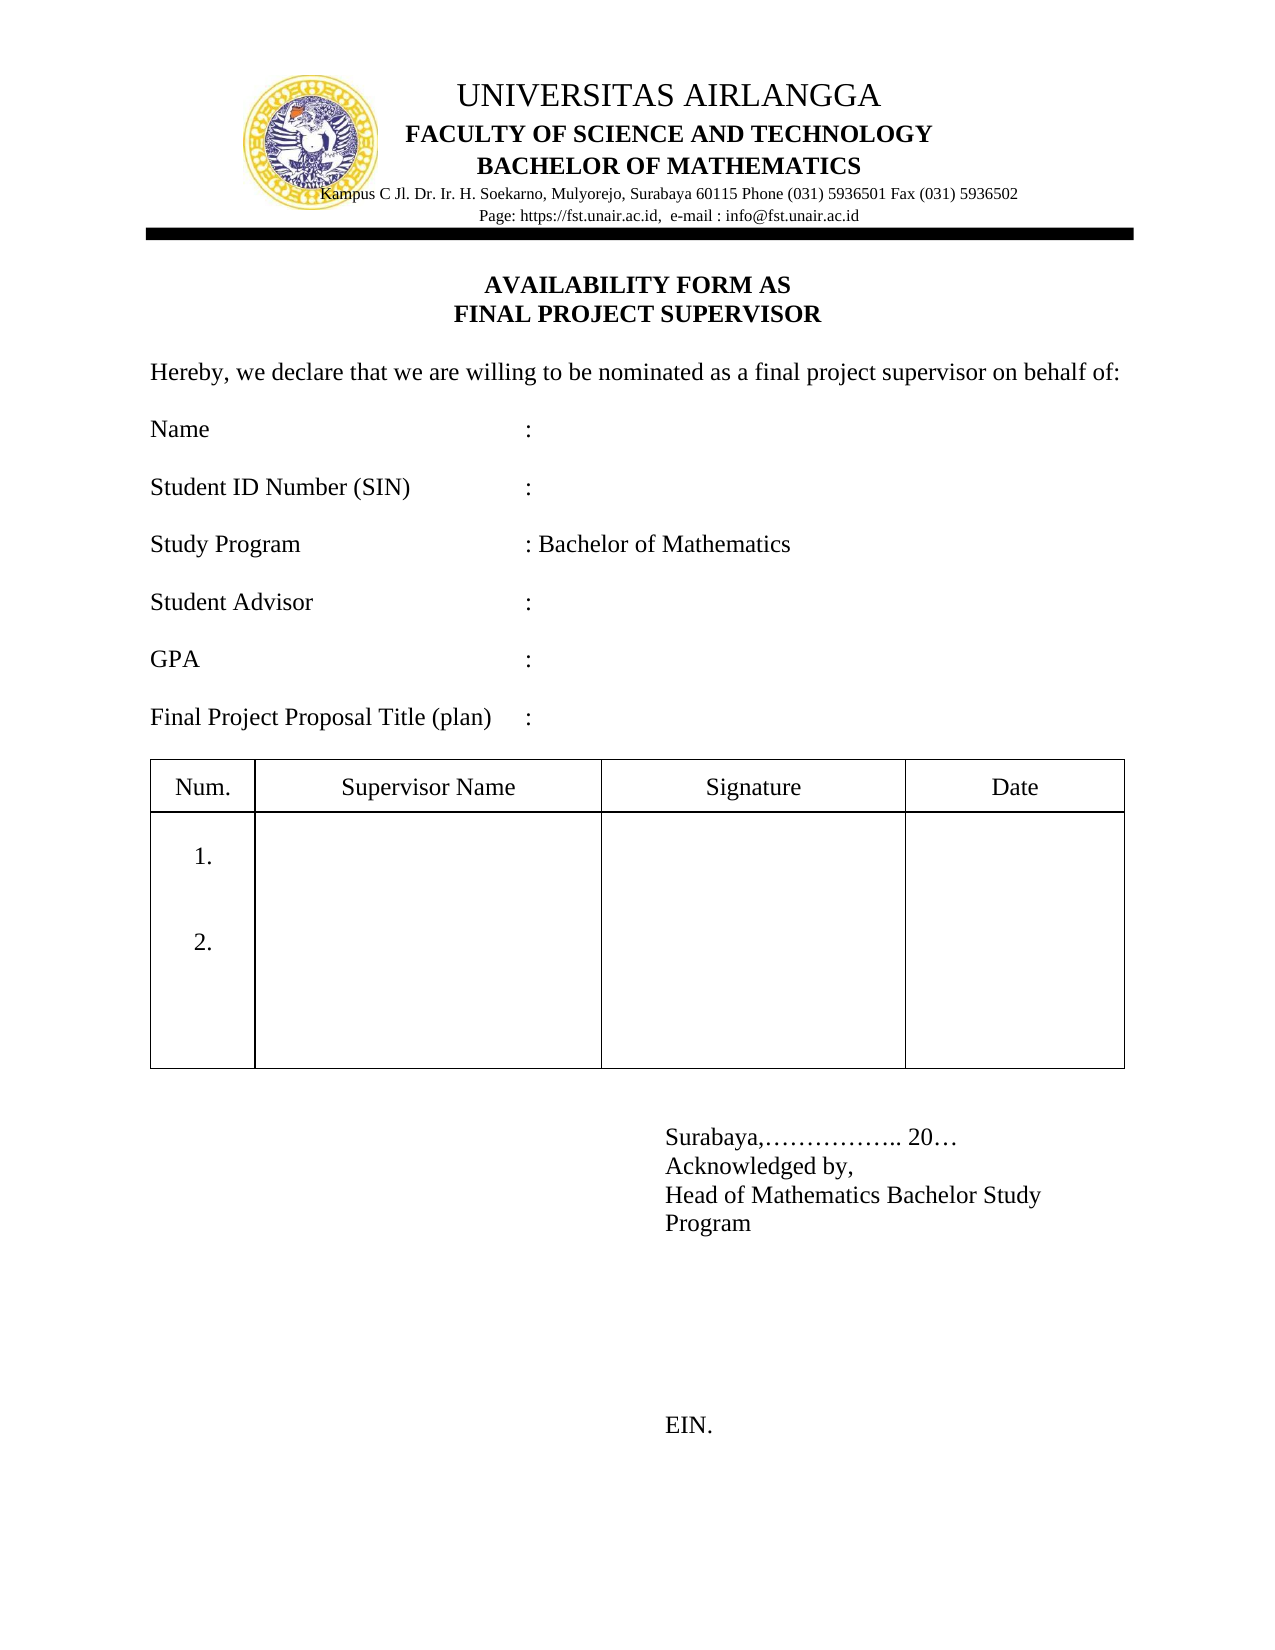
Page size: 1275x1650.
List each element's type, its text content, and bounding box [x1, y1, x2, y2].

table_cell [602, 813, 905, 1068]
table_cell [906, 813, 1124, 1068]
table_header Date [906, 760, 1124, 811]
table_header Supervisor Name [256, 760, 601, 811]
text Student Advisor : [150, 587, 1125, 616]
text GPA : [150, 644, 1125, 673]
text Study Program : Bachelor of Mathematics [150, 529, 1125, 558]
text Student ID Number (SIN) : [150, 472, 1125, 501]
text FINAL PROJECT SUPERVISOR [150, 299, 1125, 328]
table_cell 1. 2. [151, 813, 254, 1068]
table_cell [256, 813, 601, 1068]
text AVAILABILITY FORM AS [150, 271, 1125, 299]
text Final Project Proposal Title (plan) : [150, 702, 1125, 731]
table_header Num. [151, 760, 254, 811]
text Name : [150, 414, 1125, 443]
picture [243, 75, 378, 210]
table_header Signature [602, 760, 905, 811]
text Hereby, we declare that we are willing to be nominated as a final project supervisor on behalf of: [150, 357, 1125, 386]
